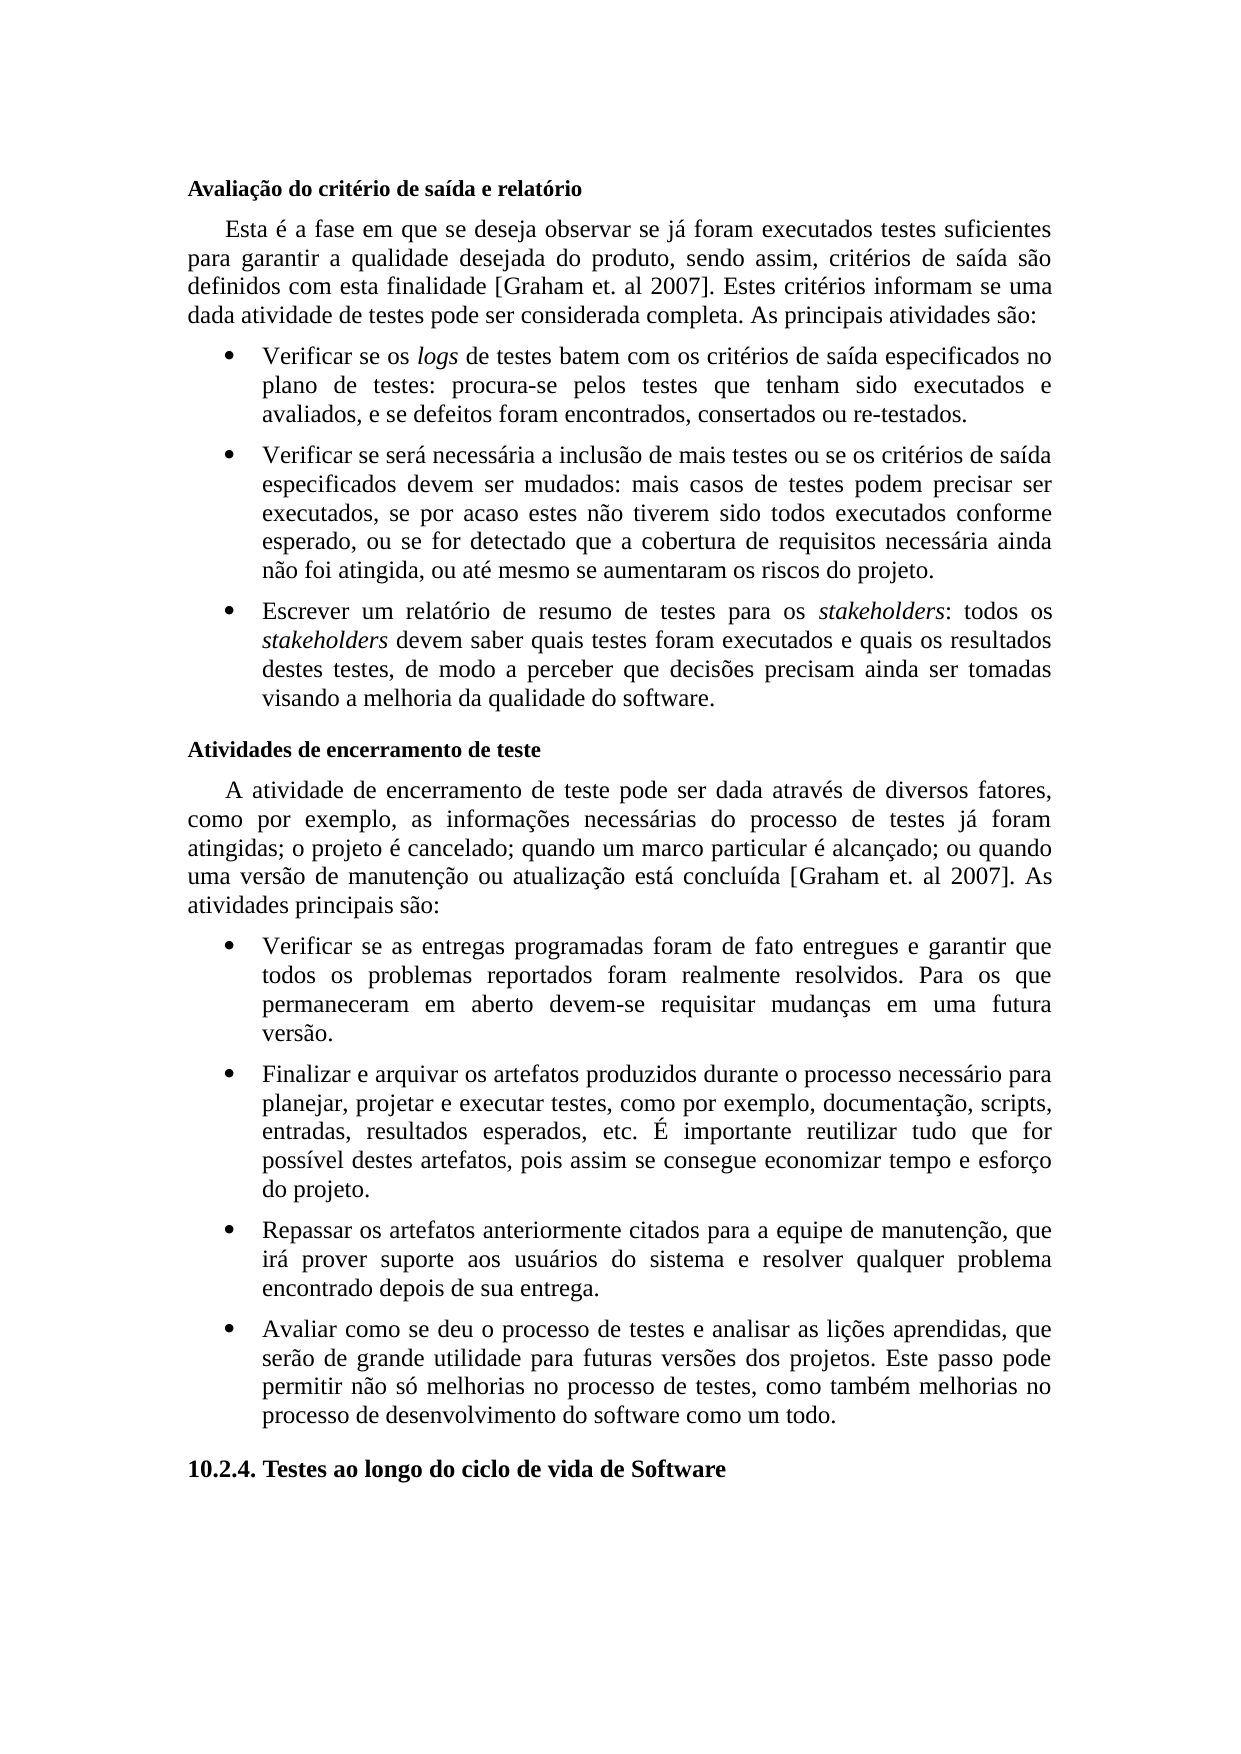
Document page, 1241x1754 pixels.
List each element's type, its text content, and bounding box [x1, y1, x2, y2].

subtitle Verificar se os logs de testes batem com os critérios de saída especificados no plano de testes: procura-se pelos testes que tenham sido executados e avaliados, e se defeitos foram encontrados, consertados ou re-testados. [225, 341, 1053, 428]
subtitle Finalizar e arquivar os artefatos produzidos durante o processo necessário para planejar, projetar e executar testes, como por exemplo, documentação, scripts, entradas, resultados esperados, etc. É importante reutilizar tudo que for possível destes artefatos, pois assim se consegue economizar tempo e esforço do projeto. [225, 1059, 1053, 1203]
subtitle A atividade de encerramento de teste pode ser dada através de diversos fatores, como por exemplo, as informações necessárias do processo de testes já foram atingidas; o projeto é cancelado; quando um marco particular é alcançado; ou quando uma versão de manutenção ou atualização está concluída [Graham et. al 2007]. As atividades principais são: [187, 775, 1053, 919]
subtitle Esta é a fase em que se deseja observar se já foram executados testes suficientes para garantir a qualidade desejada do produto, sendo assim, critérios de saída são definidos com esta finalidade [Graham et. al 2007]. Estes critérios informam se uma dada atividade de testes pode ser considerada completa. As principais atividades são: [187, 214, 1053, 329]
subtitle Testes ao longo do ciclo de vida de Software [187, 1454, 1053, 1483]
subtitle Repassar os artefatos anteriormente citados para a equipe de manutenção, que irá prover suporte aos usuários do sistema e resolver qualquer problema encontrado depois de sua entrega. [225, 1215, 1053, 1301]
subtitle Verificar se as entregas programadas foram de fato entregues e garantir que todos os problemas reportados foram realmente resolvidos. Para os que permaneceram em aberto devem-se requisitar mudanças em uma futura versão. [225, 931, 1053, 1046]
subtitle Verificar se será necessária a inclusão de mais testes ou se os critérios de saída especificados devem ser mudados: mais casos de testes podem precisar ser executados, se por acaso estes não tiverem sido todos executados conforme esperado, ou se for detectado que a cobertura de requisitos necessária ainda não foi atingida, ou até mesmo se aumentaram os riscos do projeto. [225, 440, 1053, 584]
subtitle Avaliação do critério de saída e relatório [187, 175, 1053, 201]
subtitle Avaliar como se deu o processo de testes e analisar as lições aprendidas, que serão de grande utilidade para futuras versões dos projetos. Este passo pode permitir não só melhorias no processo de testes, como também melhorias no processo de desenvolvimento do software como um todo. [225, 1314, 1053, 1429]
subtitle Escrever um relatório de resumo de testes para os stakeholders: todos os stakeholders devem saber quais testes foram executados e quais os resultados destes testes, de modo a perceber que decisões precisam ainda ser tomadas visando a melhoria da qualidade do software. [225, 596, 1053, 711]
subtitle Atividades de encerramento de teste [187, 736, 1053, 763]
